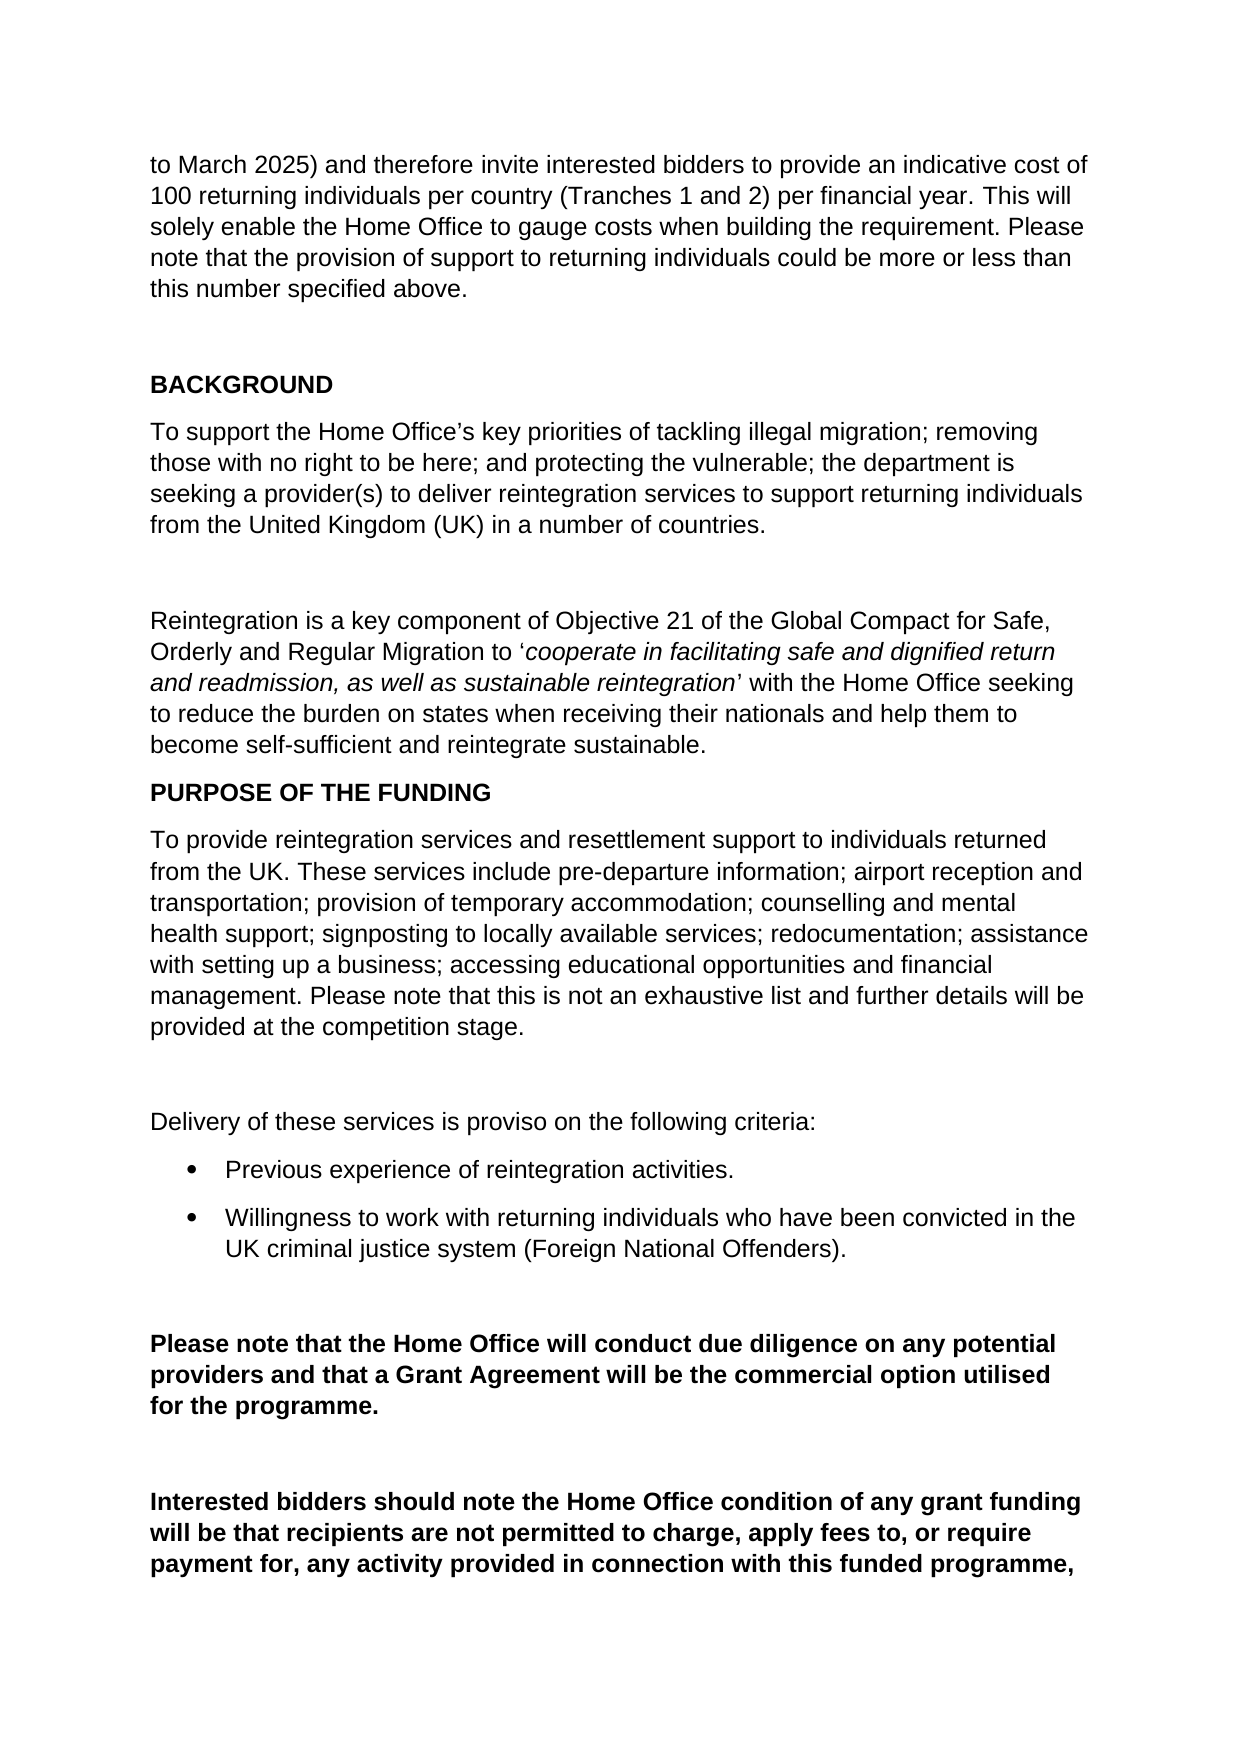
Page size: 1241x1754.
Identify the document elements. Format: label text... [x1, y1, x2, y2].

text BACKGROUND [150, 369, 1090, 398]
text Please note that the Home Office will conduct due diligence on any potential providers and that a Grant Agreement will be the commercial option utilised for the programme. [150, 1329, 1090, 1420]
list Willingness to work with returning individuals who have been convicted in the UK criminal justice system (Foreign National Offenders). [187, 1203, 1090, 1262]
text PURPOSE OF THE FUNDING [150, 778, 1090, 806]
text Delivery of these services is proviso on the following criteria: [150, 1107, 1090, 1136]
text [150, 1487, 1090, 1577]
text To provide reintegration services and resettlement support to individuals returned from the UK. These services include pre-departure information; airport reception and transportation; provision of temporary accommodation; counselling and mental health support; signposting to locally available services; redocumentation; assistance with setting up a business; accessing educational opportunities and financial management. Please note that this is not an exhaustive list and further details will be provided at the competition stage. [150, 825, 1090, 1040]
text Reintegration is a key component of Objective 21 of the Global Compact for Safe, Orderly and Regular Migration to ‘cooperate in facilitating safe and dignified return and readmission, as well as sustainable reintegration’ with the Home Office seeking to reduce the burden on states when receiving their nationals and help them to become self-sufficient and reintegrate sustainable. [150, 606, 1090, 759]
text To support the Home Office’s key priorities of tackling illegal migration; removing those with no right to be here; and protecting the vulnerable; the department is seeking a provider(s) to deliver reintegration services to support returning individuals from the United Kingdom (UK) in a number of countries. [150, 417, 1090, 539]
list Previous experience of reintegration activities. [187, 1155, 1090, 1184]
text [150, 150, 1090, 303]
